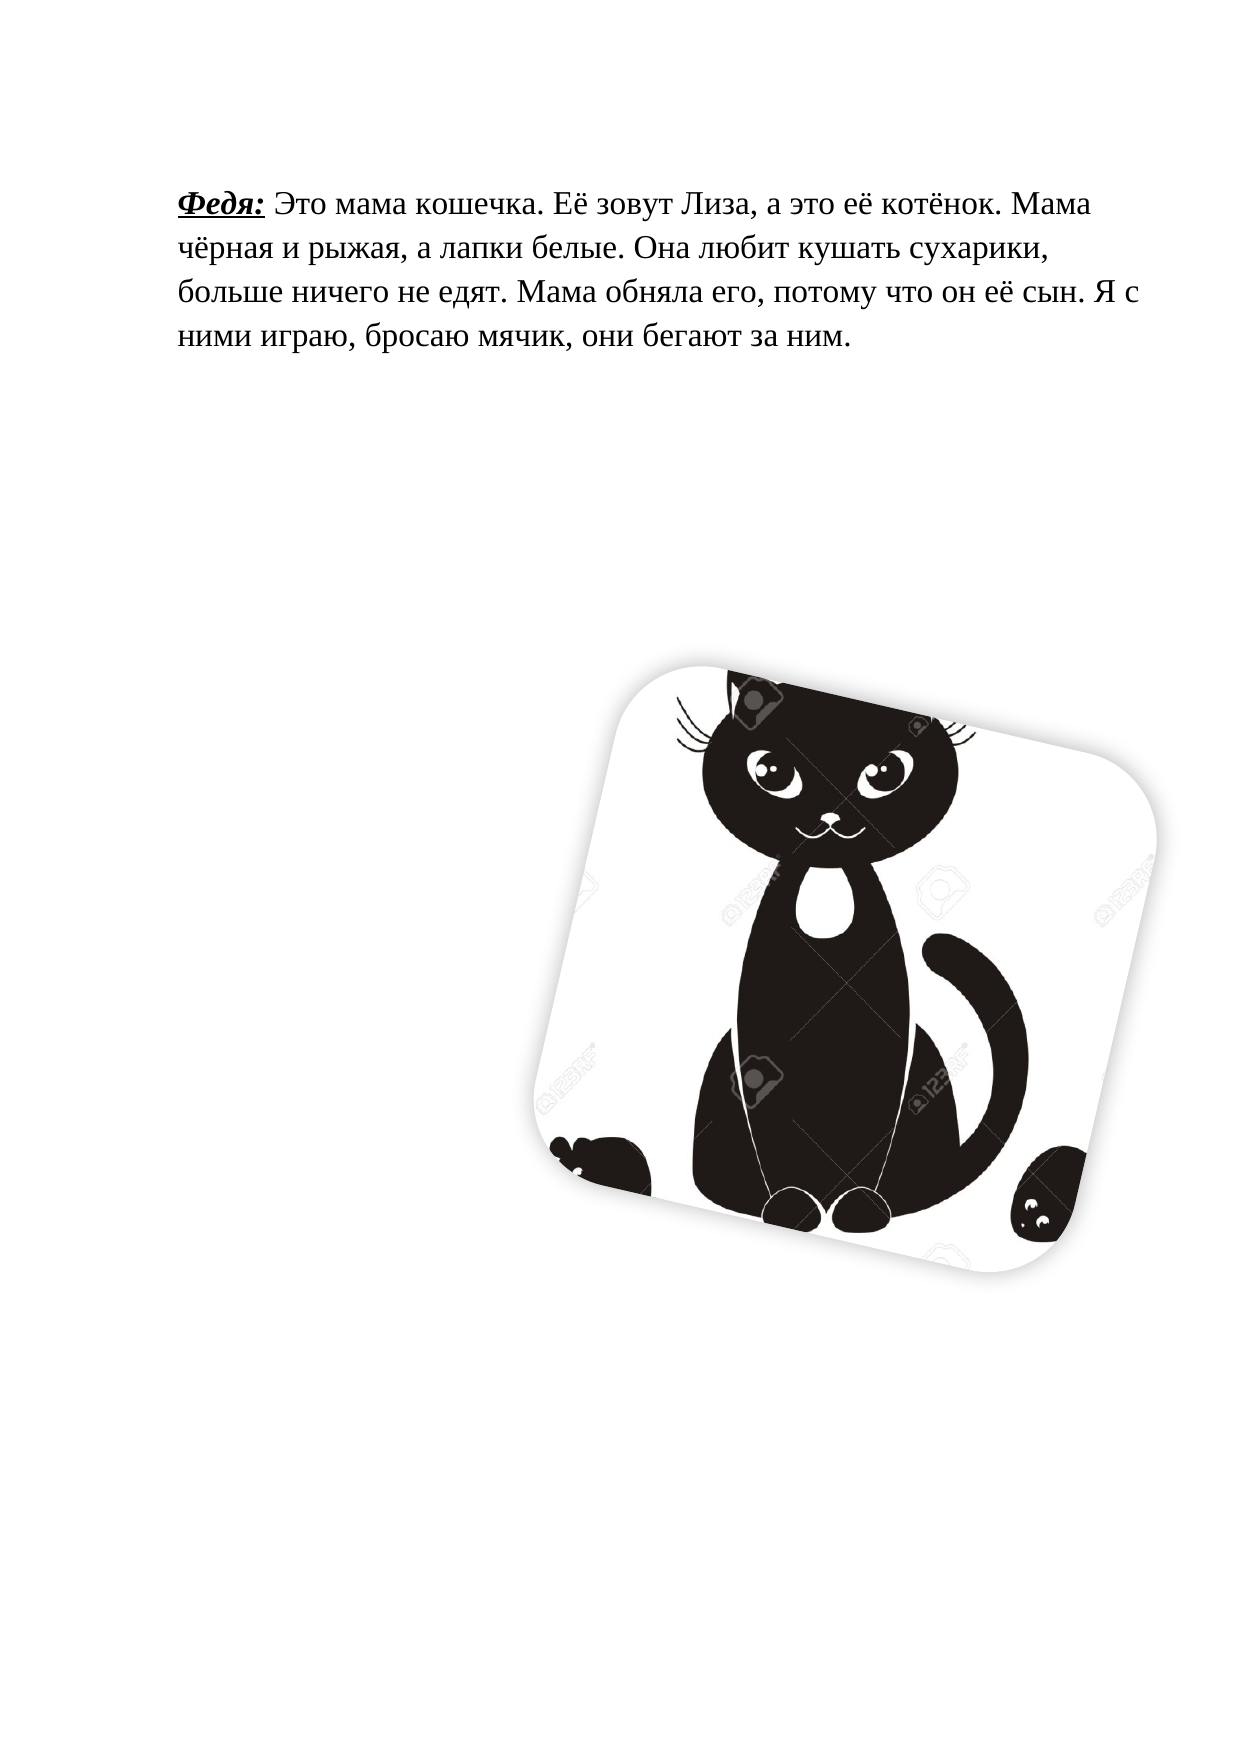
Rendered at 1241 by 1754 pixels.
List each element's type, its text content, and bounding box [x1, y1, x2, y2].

text Федя: Это мама кошечка. Её зовут Лиза, а это её котёнок. Мама чёрная и рыжая, а лапки белые. Она любит кушать сухарики, больше ничего не едят. Мама обняла его, потому что он её сын. Я с ними играю, бросаю мячик, они бегают за ним. [177, 183, 1152, 353]
picture [533, 666, 1157, 1273]
